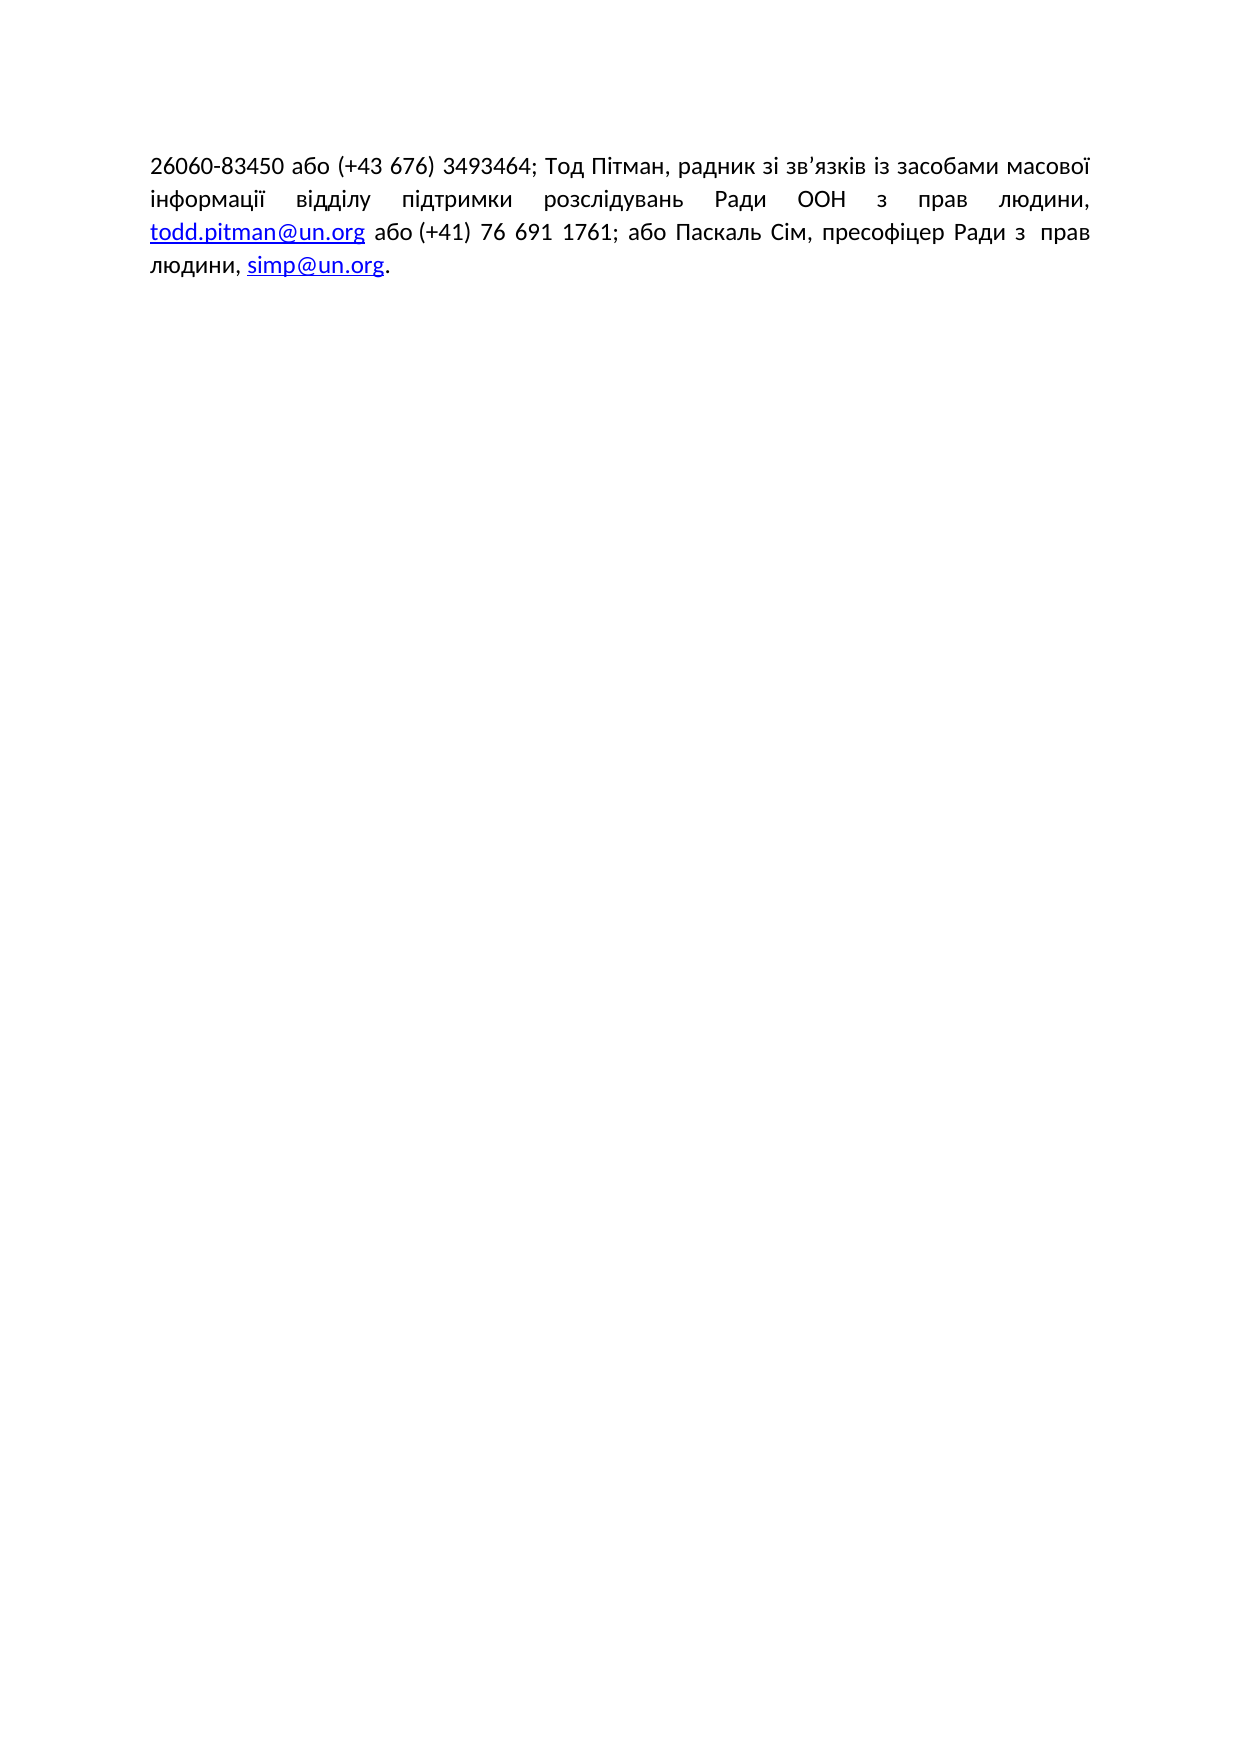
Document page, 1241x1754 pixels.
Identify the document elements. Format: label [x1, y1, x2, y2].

text [150, 150, 1090, 279]
